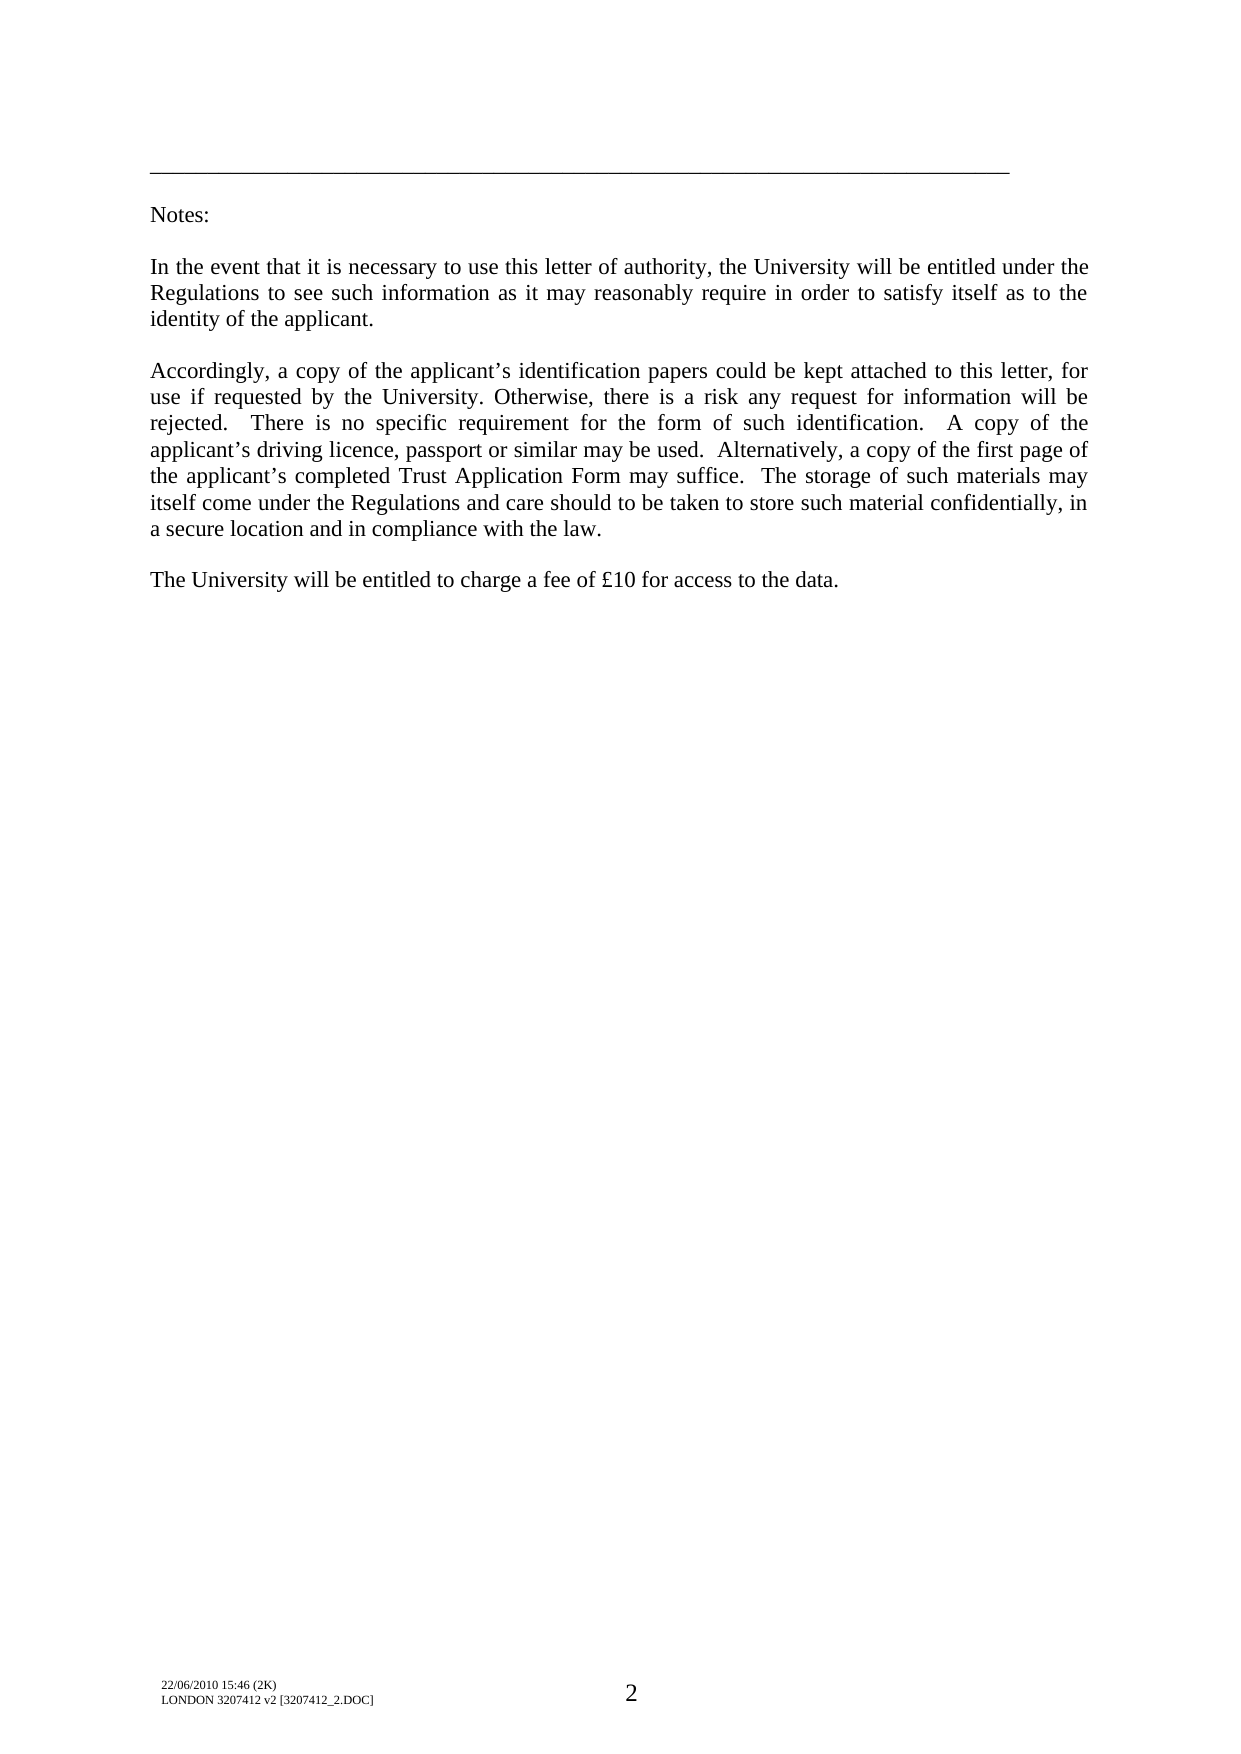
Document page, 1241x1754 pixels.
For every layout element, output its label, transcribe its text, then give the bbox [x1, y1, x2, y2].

text In the event that it is necessary to use this letter of authority, the University will be entitled under the Regulations to see such information as it may reasonably require in order to satisfy itself as to the identity of the applicant. [150, 253, 1090, 332]
text Accordingly, a copy of the applicant’s identification papers could be kept attached to this letter, for use if requested by the University. Otherwise, there is a risk any request for information will be rejected. There is no specific requirement for the form of such identification. A copy of the applicant’s driving licence, passport or similar may be used. Alternatively, a copy of the first page of the applicant’s completed Trust Application Form may suffice. The storage of such materials may itself come under the Regulations and care should to be taken to store such material confidentially, in a secure location and in compliance with the law. [150, 357, 1090, 541]
text The University will be entitled to charge a fee of £10 for access to the data. [150, 566, 1090, 593]
text Notes: [150, 201, 1090, 228]
text ___________________________________________________________________________ [150, 150, 1090, 176]
